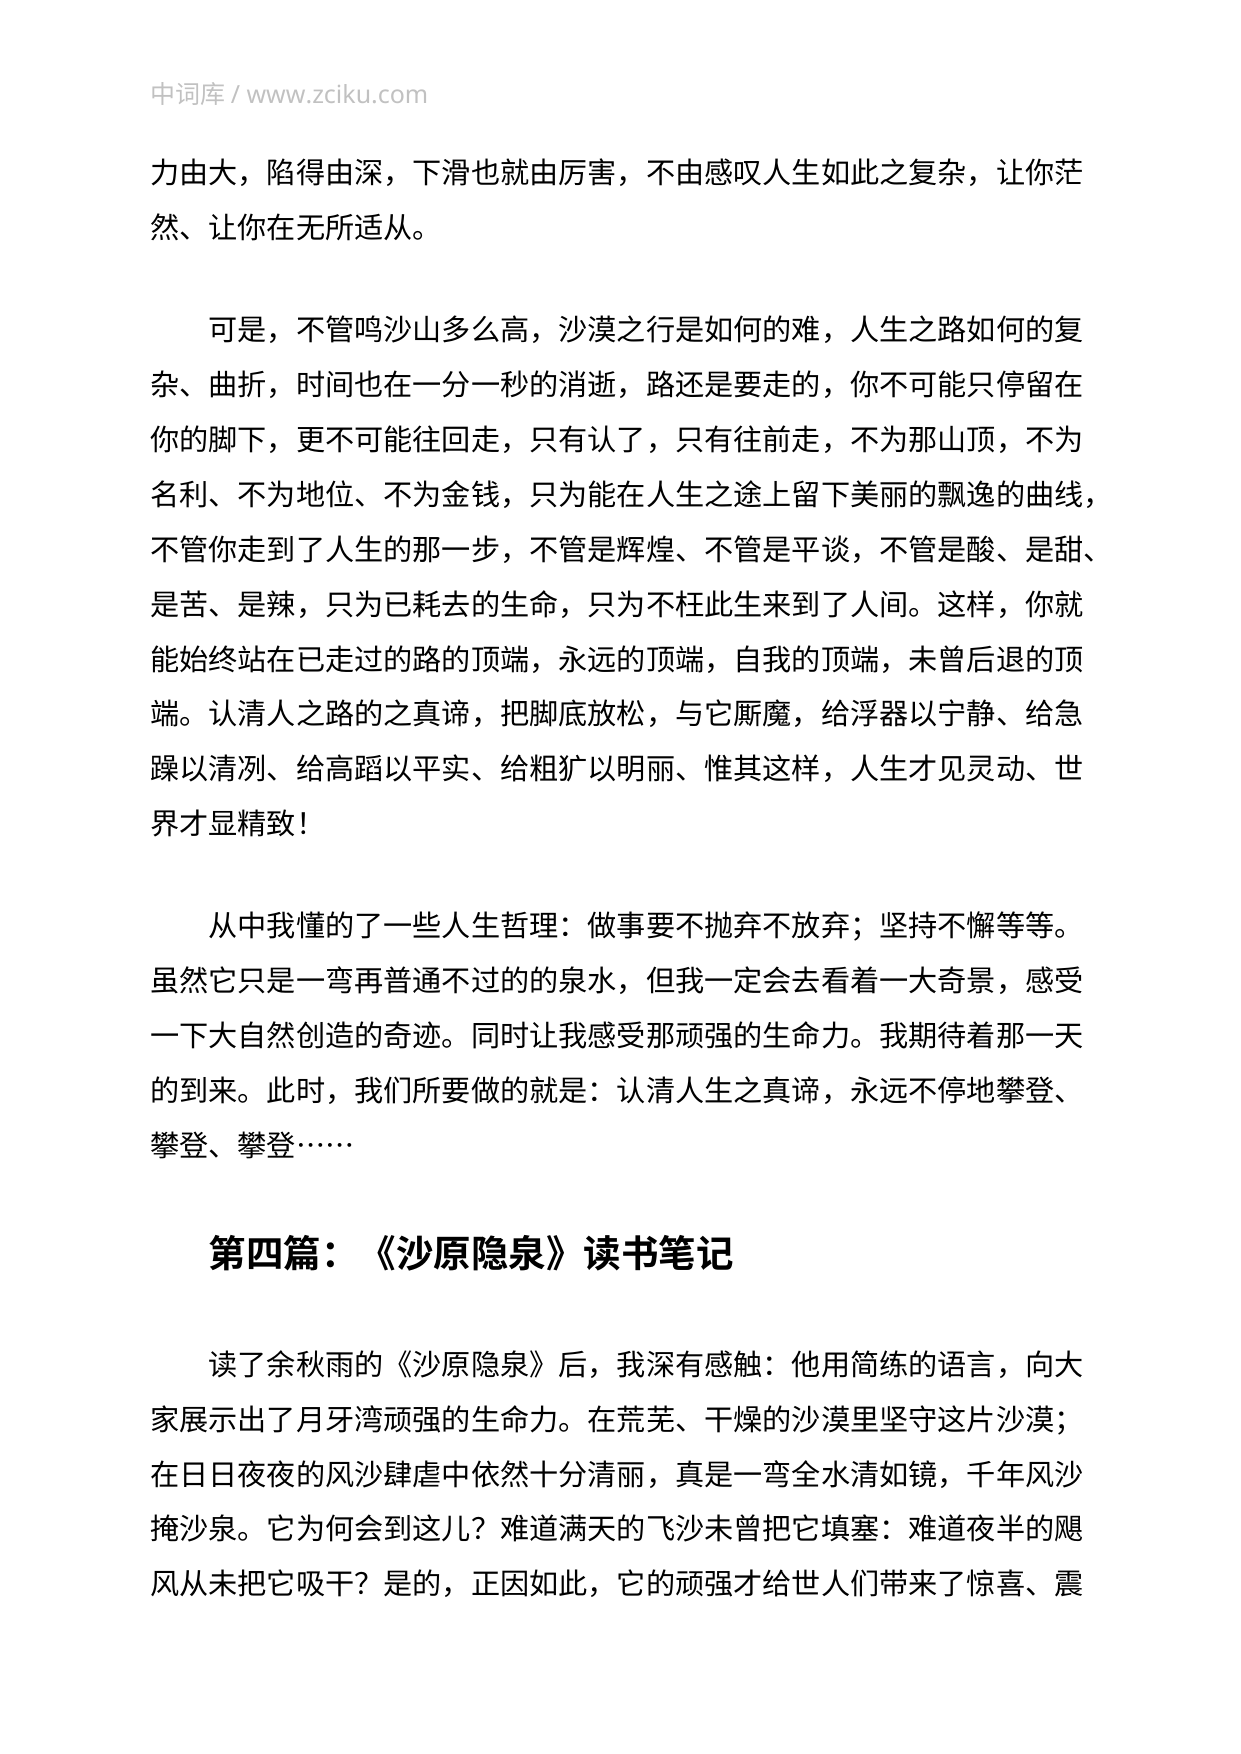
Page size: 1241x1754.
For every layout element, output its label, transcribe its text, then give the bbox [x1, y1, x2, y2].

text 可是，不管鸣沙山多么高，沙漠之行是如何的难，人生之路如何的复杂、曲折，时间也在一分一秒的消逝，路还是要走的，你不可能只停留在你的脚下，更不可能往回走，只有认了，只有往前走，不为那山顶，不为名利、不为地位、不为金钱，只为能在人生之途上留下美丽的飘逸的曲线，不管你走到了人生的那一步，不管是辉煌、不管是平谈，不管是酸、是甜、是苦、是辣，只为已耗去的生命，只为不枉此生来到了人间。这样，你就能始终站在已走过的路的顶端，永远的顶端，自我的顶端，未曾后退的顶端。认清人之路的之真谛，把脚底放松，与它厮魔，给浮器以宁静、给急躁以清冽、给高蹈以平实、给粗犷以明丽、惟其这样，人生才见灵动、世界才显精致！ [150, 307, 1090, 843]
text 第四篇：《沙原隐泉》读书笔记 [150, 1224, 1090, 1278]
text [150, 1341, 1090, 1603]
text 从中我懂的了一些人生哲理：做事要不抛弃不放弃；坚持不懈等等。虽然它只是一弯再普通不过的的泉水，但我一定会去看着一大奇景，感受一下大自然创造的奇迹。同时让我感受那顽强的生命力。我期待着那一天的到来。此时，我们所要做的就是：认清人生之真谛，永远不停地攀登、攀登、攀登…… [150, 902, 1090, 1164]
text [150, 150, 1090, 247]
